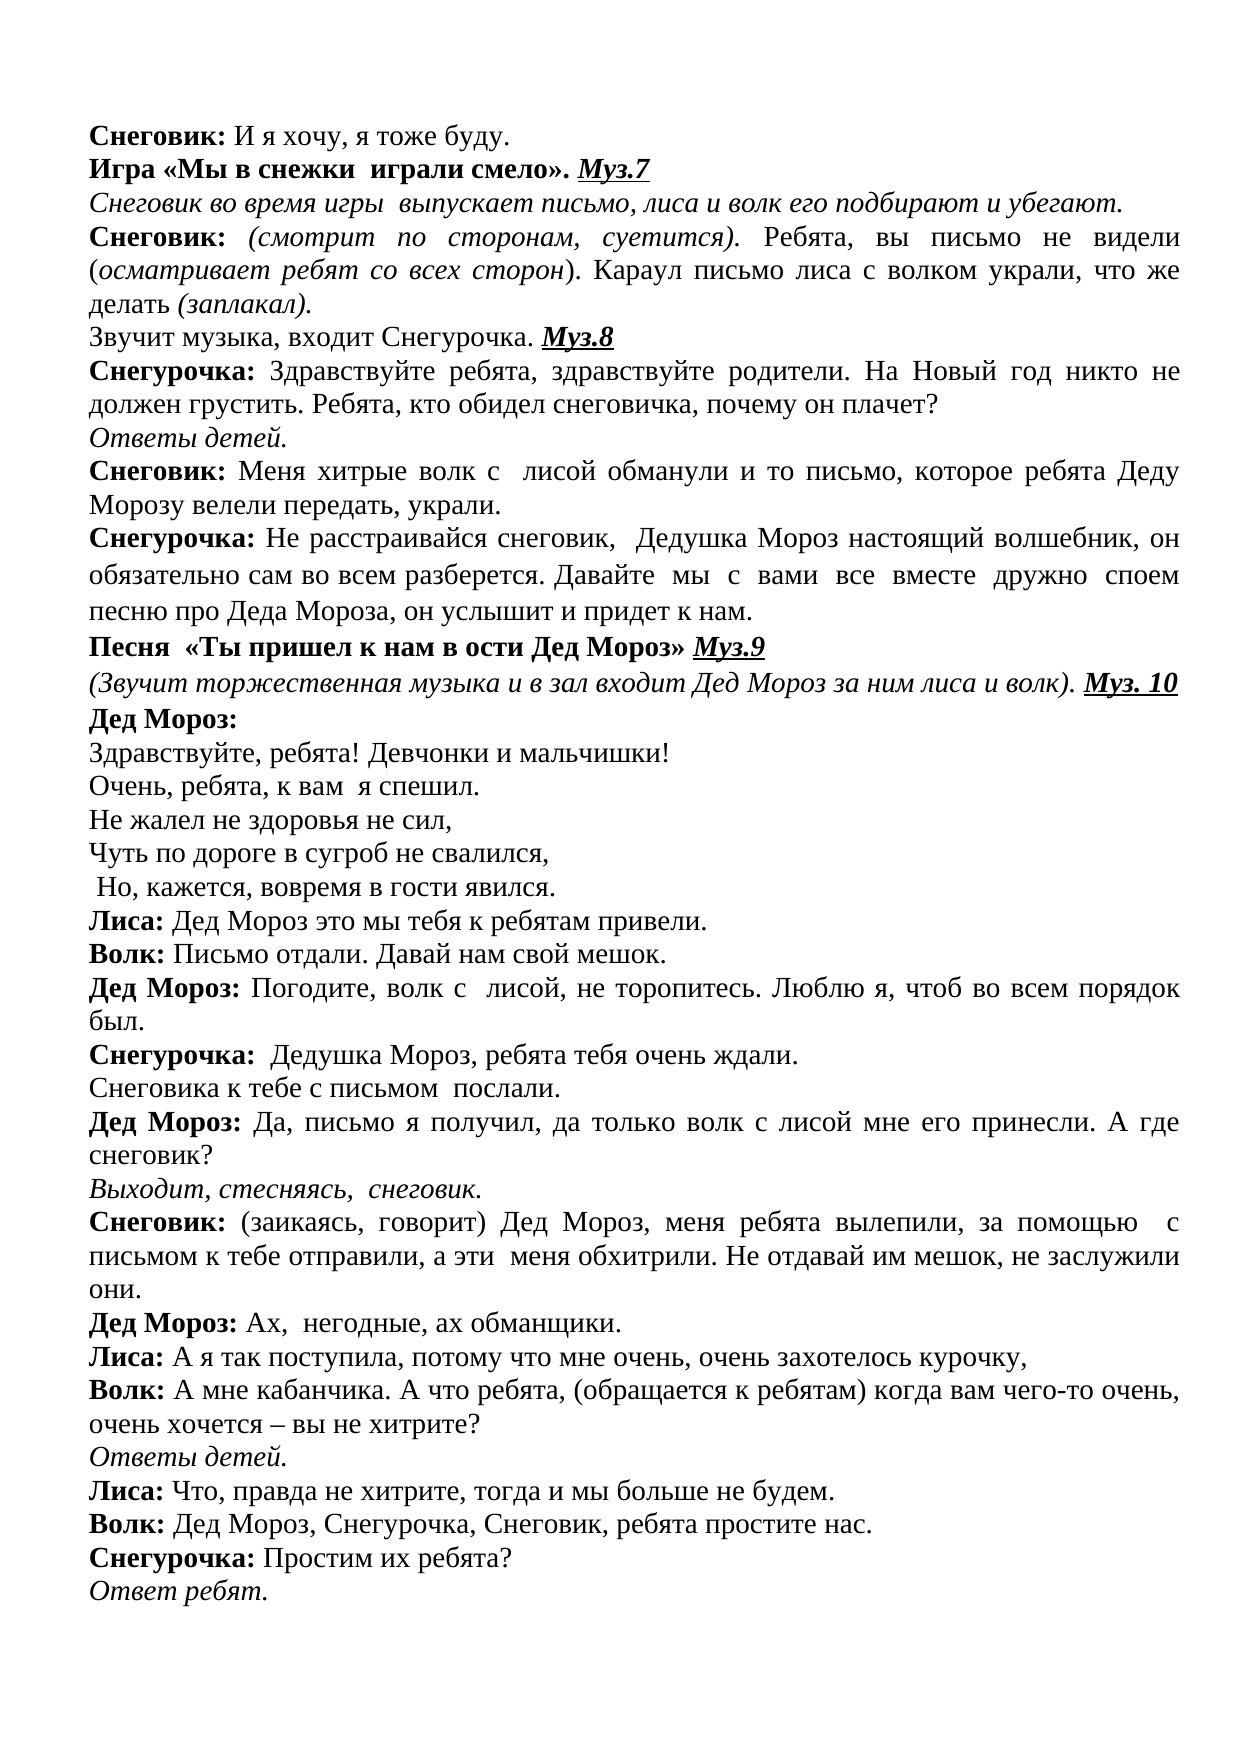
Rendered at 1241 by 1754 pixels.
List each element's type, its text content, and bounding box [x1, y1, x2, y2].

text Песня «Ты пришел к нам в ости Дед Мороз» Муз.9 [89, 629, 1181, 663]
text Но, кажется, вовремя в гости явился. [89, 869, 1181, 903]
text Волк: Письмо отдали. Давай нам свой мешок. [89, 936, 1181, 970]
text Снеговик во время игры выпускает письмо, лиса и волк его подбирают и убегают. [89, 185, 1181, 219]
text Здравствуйте, ребята! Девчонки и мальчишки! [89, 735, 1181, 768]
text Дед Мороз: Да, письмо я получил, да только волк с лисой мне его принесли. А где снеговик? [89, 1104, 1181, 1171]
text Лиса: Дед Мороз это мы тебя к ребятам привели. [89, 903, 1181, 936]
text Снегурочка: Дедушка Мороз, ребята тебя очень ждали. [89, 1037, 1181, 1070]
text Лиса: Что, правда не хитрите, тогда и мы больше не будем. [89, 1473, 1181, 1506]
text Чуть по дороге в сугроб не свалился, [89, 836, 1181, 869]
text Снегурочка: Простим их ребята? [89, 1540, 1181, 1573]
text Снеговик: (смотрит по сторонам, суетится). Ребята, вы письмо не видели (осматривает ребят со всех сторон). Караул письмо лиса с волком украли, что же делать (заплакал). [89, 219, 1181, 319]
text Не жалел не здоровья не сил, [89, 802, 1181, 836]
text Ответы детей. [89, 1439, 1181, 1473]
text Выходит, стесняясь, снеговик. [89, 1171, 1181, 1204]
text Снеговик: И я хочу, я тоже буду. [89, 118, 1181, 152]
text Ответы детей. [89, 420, 1181, 453]
text Ответ ребят. [89, 1573, 1181, 1607]
text Дед Мороз: [89, 701, 1181, 735]
text Снеговика к тебе с письмом послали. [89, 1070, 1181, 1104]
text Очень, ребята, к вам я спешил. [89, 768, 1181, 802]
text Снегурочка: Здравствуйте ребята, здравствуйте родители. На Новый год никто не должен грустить. Ребята, кто обидел снеговичка, почему он плачет? [89, 353, 1181, 420]
text Звучит музыка, входит Снегурочка. Муз.8 [89, 319, 1181, 353]
text Дед Мороз: Ах, негодные, ах обманщики. [89, 1305, 1181, 1339]
text Волк: Дед Мороз, Снегурочка, Снеговик, ребята простите нас. [89, 1506, 1181, 1540]
text Волк: А мне кабанчика. А что ребята, (обращается к ребятам) когда вам чего-то очень, очень хочется – вы не хитрите? [89, 1372, 1181, 1439]
text Снегурочка: Не расстраивайся снеговик, Дедушка Мороз настоящий волшебник, он обязательно сам во всем разберется. Давайте мы с вами все вместе дружно споем песню про Деда Мороза, он услышит и придет к нам. [89, 521, 1181, 626]
text Дед Мороз: Погодите, волк с лисой, не торопитесь. Люблю я, чтоб во всем порядок был. [89, 970, 1181, 1037]
text (Звучит торжественная музыка и в зал входит Дед Мороз за ним лиса и волк). Муз. 10 [89, 665, 1181, 699]
text Снеговик: Меня хитрые волк с лисой обманули и то письмо, которое ребята Деду Морозу велели передать, украли. [89, 453, 1181, 521]
text Снеговик: (заикаясь, говорит) Дед Мороз, меня ребята вылепили, за помощью с письмом к тебе отправили, а эти меня обхитрили. Не отдавай им мешок, не заслужили они. [89, 1204, 1181, 1305]
text Лиса: А я так поступила, потому что мне очень, очень захотелось курочку, [89, 1339, 1181, 1372]
text Игра «Мы в снежки играли смело». Муз.7 [89, 152, 1181, 185]
